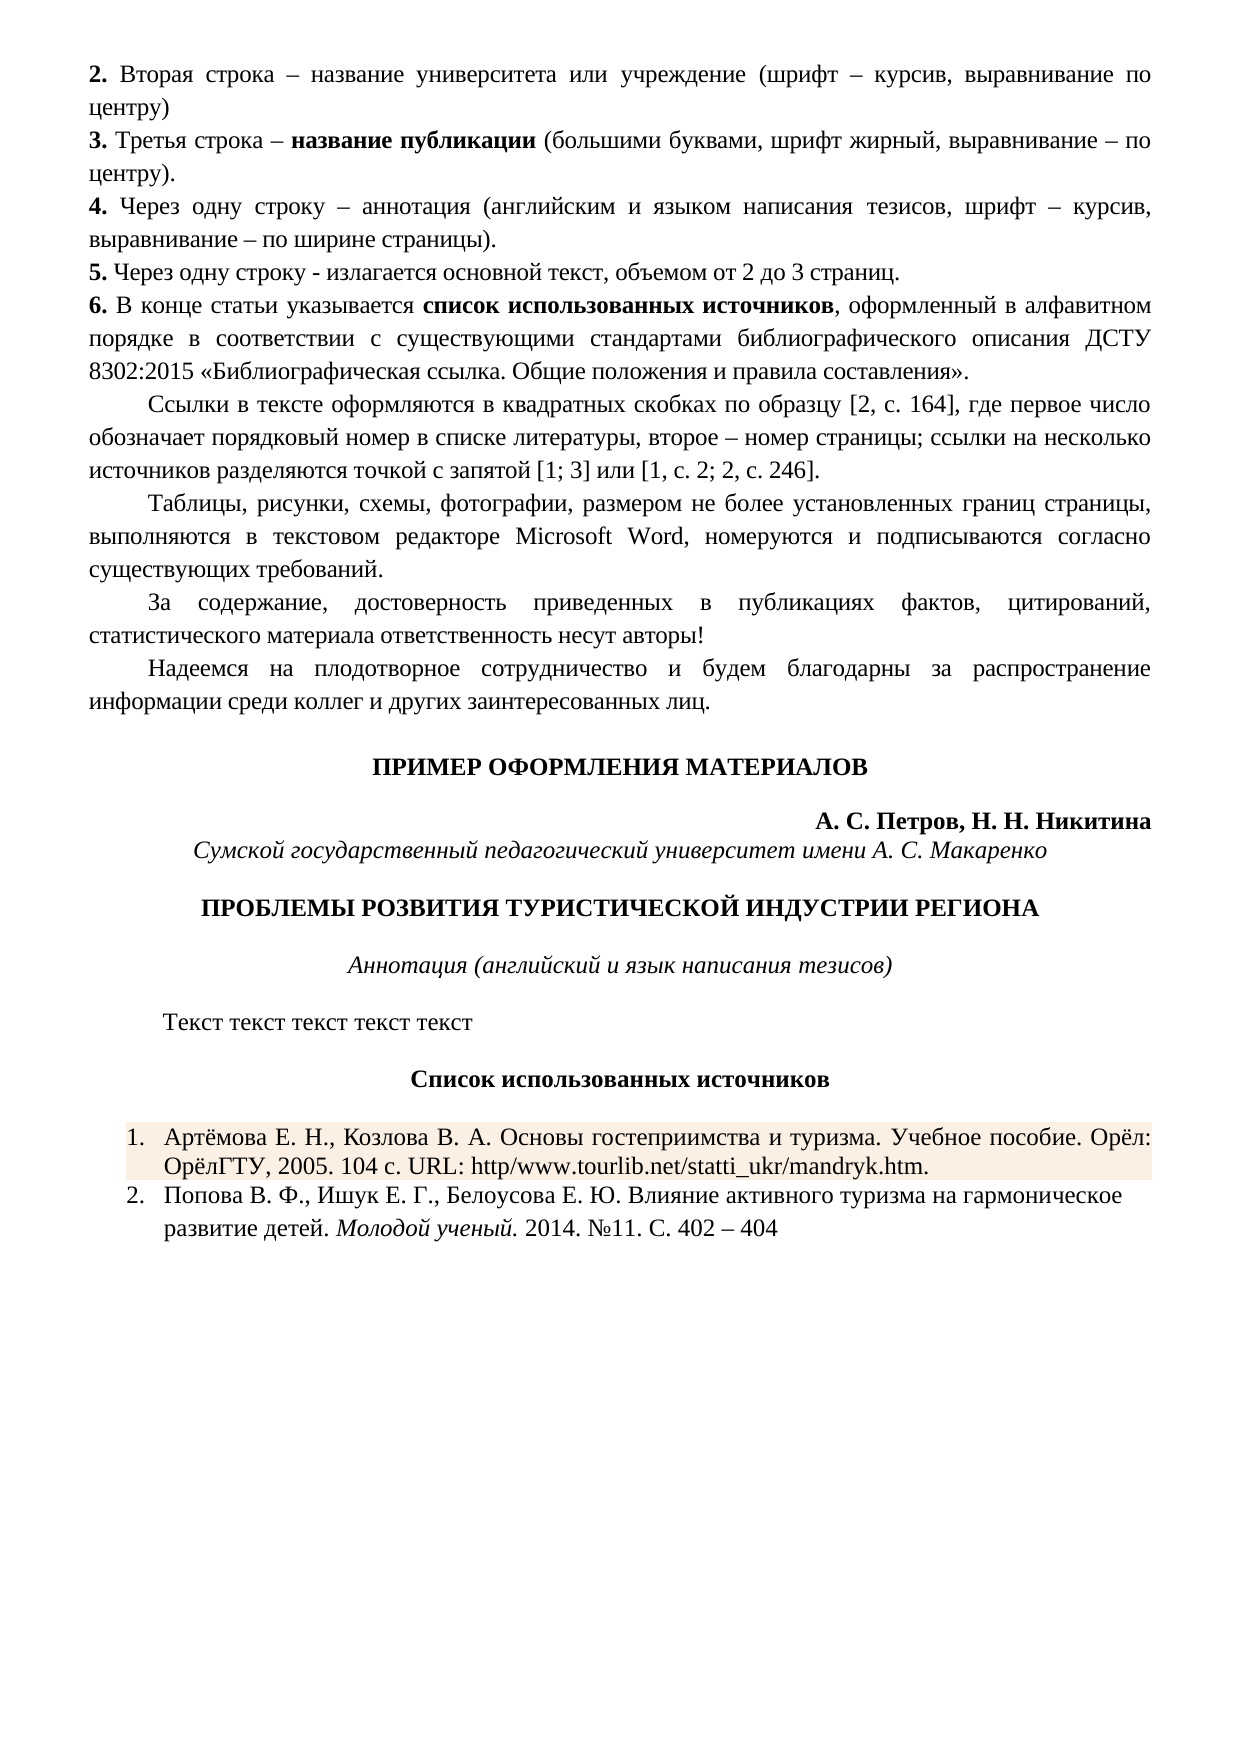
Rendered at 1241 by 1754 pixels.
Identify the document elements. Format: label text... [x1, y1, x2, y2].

list Артёмова Е. Н., Козлова В. А. Основы гостеприимства и туризма. Учебное пособие. Орёл: ОрёлГТУ, 2005. 104 с. URL: http/www.tourlib.net/statti_ukr/mandryk.htm. [126, 1122, 1152, 1180]
text Ссылки в тексте оформляются в квадратных скобках по образцу [2, с. 164], где первое число обозначает порядковый номер в списке литературы, второе – номер страницы; ссылки на несколько источников разделяются точкой с запятой [1; 3] или [1, с. 2; 2, с. 246]. [89, 389, 1152, 484]
text Список использованных источников [89, 1064, 1152, 1093]
text Надеемся на плодотворное сотрудничество и будем благодарны за распространение информации среди коллег и других заинтересованных лиц. [89, 653, 1152, 715]
text Текст текст текст текст текст [89, 1007, 1152, 1036]
text 2. Вторая строка – название университета или учреждение (шрифт – курсив, выравнивание по центру) [89, 59, 1152, 121]
text 6. В конце статьи указывается список использованных источников, оформленный в алфавитном порядке в соответствии с существующими стандартами библиографического описания ДСТУ 8302:2015 «Библиографическая ссылка. Общие положения и правила составления». [89, 290, 1152, 385]
text Таблицы, рисунки, схемы, фотографии, размером не более установленных границ страницы, выполняются в текстовом редакторе Microsoft Word, номеруются и подписываются согласно существующих требований. [89, 488, 1152, 583]
text ПРИМЕР ОФОРМЛЕНИЯ МАТЕРИАЛОВ [89, 752, 1152, 781]
text ПРОБЛЕМЫ РОЗВИТИЯ ТУРИСТИЧЕСКОЙ ИНДУСТРИИ РЕГИОНА [89, 893, 1152, 921]
text А. С. Петров, Н. Н. Никитина [89, 806, 1152, 835]
text 5. Через одну строку - излагается основной текст, объемом от 2 до 3 страниц. [89, 257, 1152, 286]
text 4. Через одну строку – аннотация (английским и языком написания тезисов, шрифт – курсив, выравнивание – по ширине страницы). [89, 191, 1152, 253]
text За содержание, достоверность приведенных в публикациях фактов, цитирований, статистического материала ответственность несут авторы! [89, 587, 1152, 649]
text 3. Третья строка – название публикации (большими буквами, шрифт жирный, выравнивание – по центру). [89, 125, 1152, 187]
text Сумской государственный педагогический университет имени А. С. Макаренко [89, 835, 1152, 864]
text Аннотация (английский и язык написания тезисов) [89, 950, 1152, 979]
list Попова В. Ф., Ишук Е. Г., Белоусова Е. Ю. Влияние активного туризма на гармоническое развитие детей. Молодой ученый. 2014. №11. С. 402 – 404 [126, 1180, 1152, 1242]
